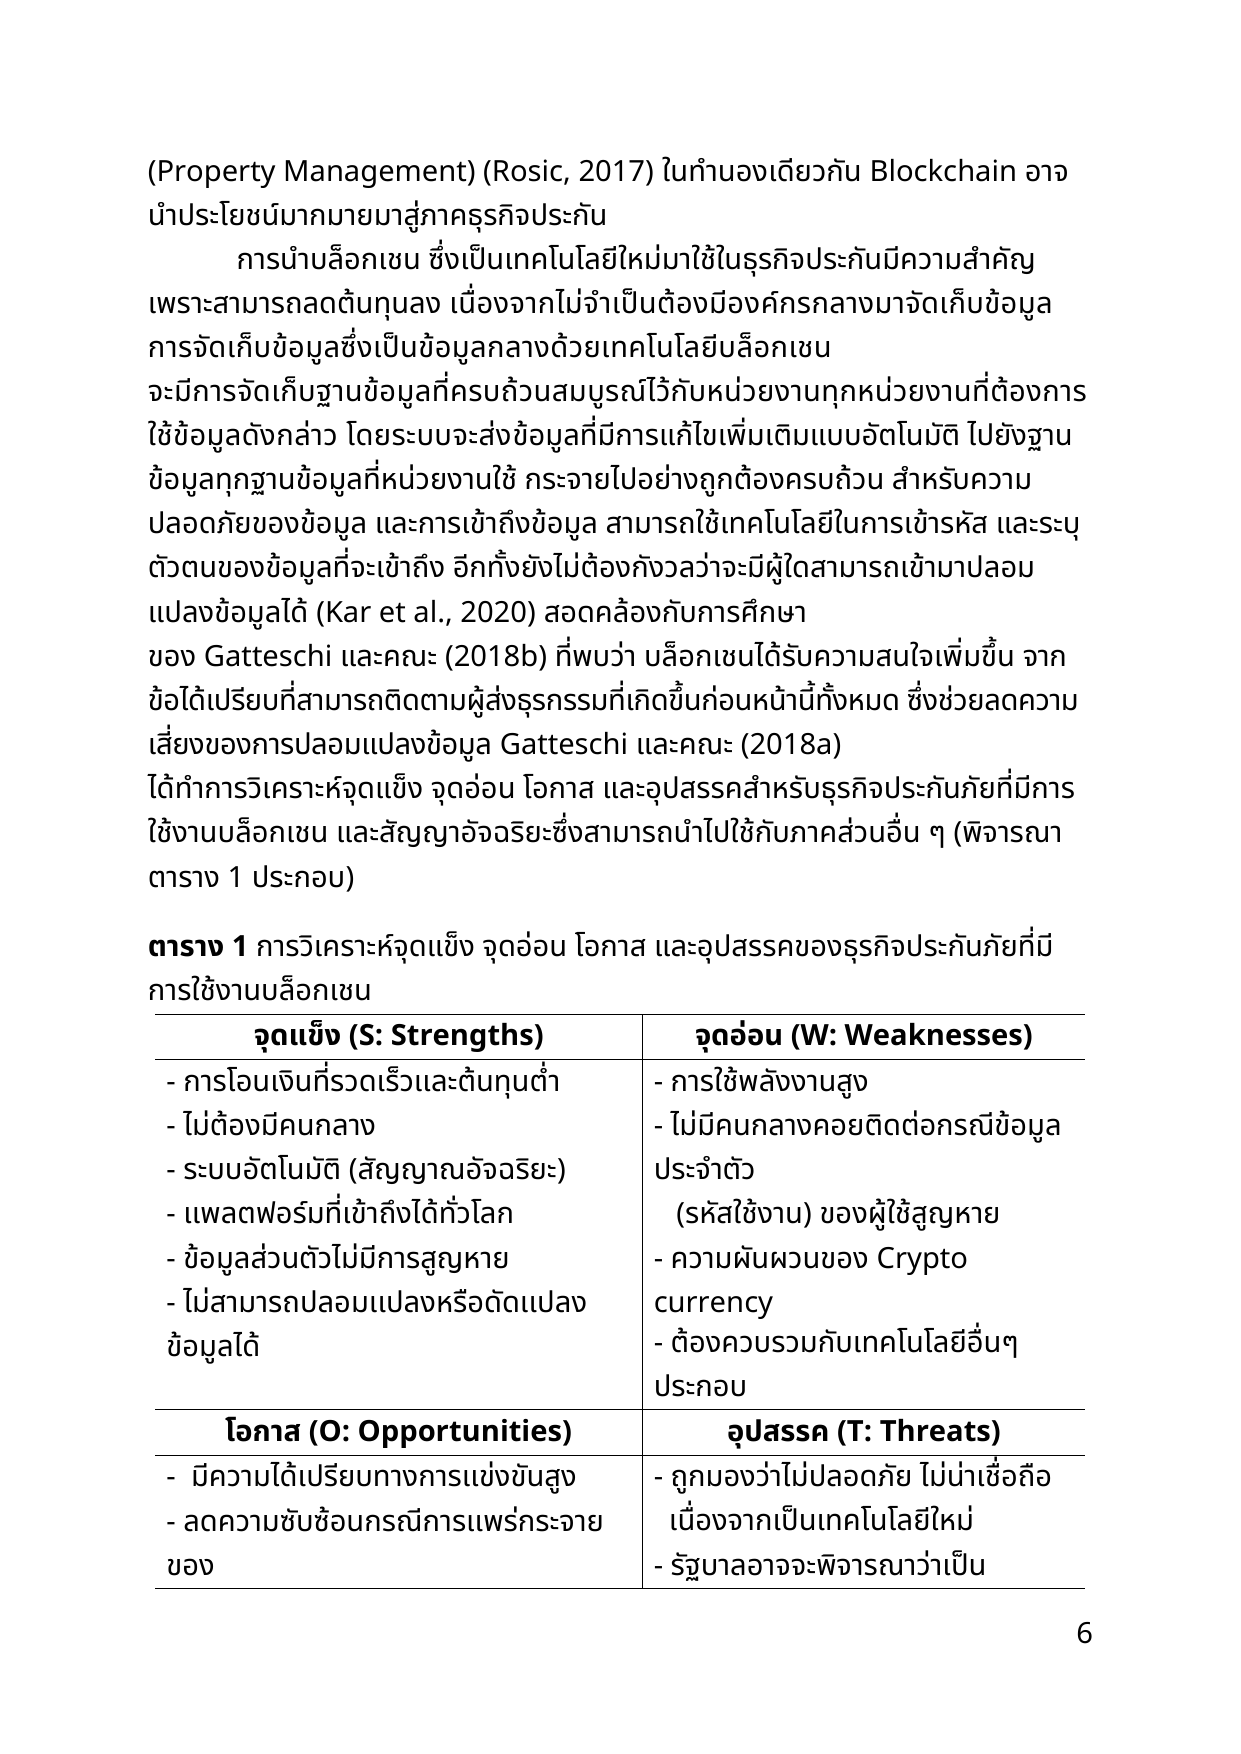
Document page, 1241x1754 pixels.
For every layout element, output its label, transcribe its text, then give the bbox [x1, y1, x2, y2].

table_header จุดอ่อน (W: Weaknesses) [643, 1015, 1085, 1059]
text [148, 150, 1092, 238]
table_header จุดแข็ง (S: Strengths) [155, 1015, 642, 1059]
text ได้ทำการวิเคราะห์จุดแข็ง จุดอ่อน โอกาส และอุปสรรคสำหรับธุรกิจประกันภัยที่มีการใช้งานบล็อกเชน และสัญญาอัจฉริยะซึ่งสามารถนำไปใช้กับภาคส่วนอื่น ๆ (พิจารณาตาราง 1 ประกอบ) [148, 768, 1092, 900]
table_cell - การโอนเงินที่รวดเร็วเเละต้นทุนต่ำ - ไม่ต้องมีคนกลาง - ระบบอัตโนมัติ (สัญญาณอัจฉริยะ) - เเพลตฟอร์มที่เข้าถึงได้ทั่วโลก - ข้อมูลส่วนตัวไม่มีการสูญหาย - ไม่สามารถปลอมเเปลงหรือดัดเเปลงข้อมูลได้ [155, 1060, 642, 1409]
table_cell อุปสรรค (T: Threats) [643, 1410, 1085, 1454]
table_cell โอกาส (O: Opportunities) [155, 1410, 642, 1454]
text การนำบล็อกเชน ซึ่งเป็นเทคโนโลยีใหม่มาใช้ในธุรกิจประกันมีความสำคัญ เพราะสามารถลดต้นทุนลง เนื่องจากไม่จำเป็นต้องมีองค์กรกลางมาจัดเก็บข้อมูล การจัดเก็บข้อมูลซึ่งเป็นข้อมูลกลางด้วยเทคโนโลยีบล็อกเชน จะมีการจัดเก็บฐานข้อมูลที่ครบถ้วนสมบูรณ์ไว้กับหน่วยงานทุกหน่วยงานที่ต้องการใช้ข้อมูลดังกล่าว โดยระบบจะส่งข้อมูลที่มีการแก้ไขเพิ่มเติมแบบอัตโนมัติ ไปยังฐานข้อมูลทุกฐานข้อมูลที่หน่วยงานใช้ กระจายไปอย่างถูกต้องครบถ้วน สำหรับความปลอดภัยของข้อมูล และการเข้าถึงข้อมูล สามารถใช้เทคโนโลยีในการเข้ารหัส และระบุตัวตนของข้อมูลที่จะเข้าถึง อีกทั้งยังไม่ต้องกังวลว่าจะมีผู้ใดสามารถเข้ามาปลอมแปลงข้อมูลได้ (Kar et al., 2020) สอดคล้องกับการศึกษา ของ Gatteschi และคณะ (2018b) ที่พบว่า บล็อกเชนได้รับความสนใจเพิ่มขึ้น จากข้อได้เปรียบที่สามารถติดตามผู้ส่งธุรกรรมที่เกิดขึ้นก่อนหน้านี้ทั้งหมด ซึ่งช่วยลดความเสี่ยงของการปลอมแปลงข้อมูล Gatteschi และคณะ (2018a) [148, 238, 1092, 768]
table_cell - การใช้พลังงานสูง - ไม่มีคนกลางคอยติดต่อกรณีข้อมูลประจำตัว (รหัสใช้งาน) ของผู้ใช้สูญหาย - ความผันผวนของ Crypto currency - ต้องควบรวมกับเทคโนโลยีอื่นๆ ประกอบ [643, 1060, 1085, 1409]
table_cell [643, 1456, 1085, 1588]
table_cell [155, 1456, 642, 1588]
text ตาราง 1 การวิเคราะห์จุดแข็ง จุดอ่อน โอกาส และอุปสรรคของธุรกิจประกันภัยที่มีการใช้งานบล็อกเชน [148, 925, 1092, 1014]
